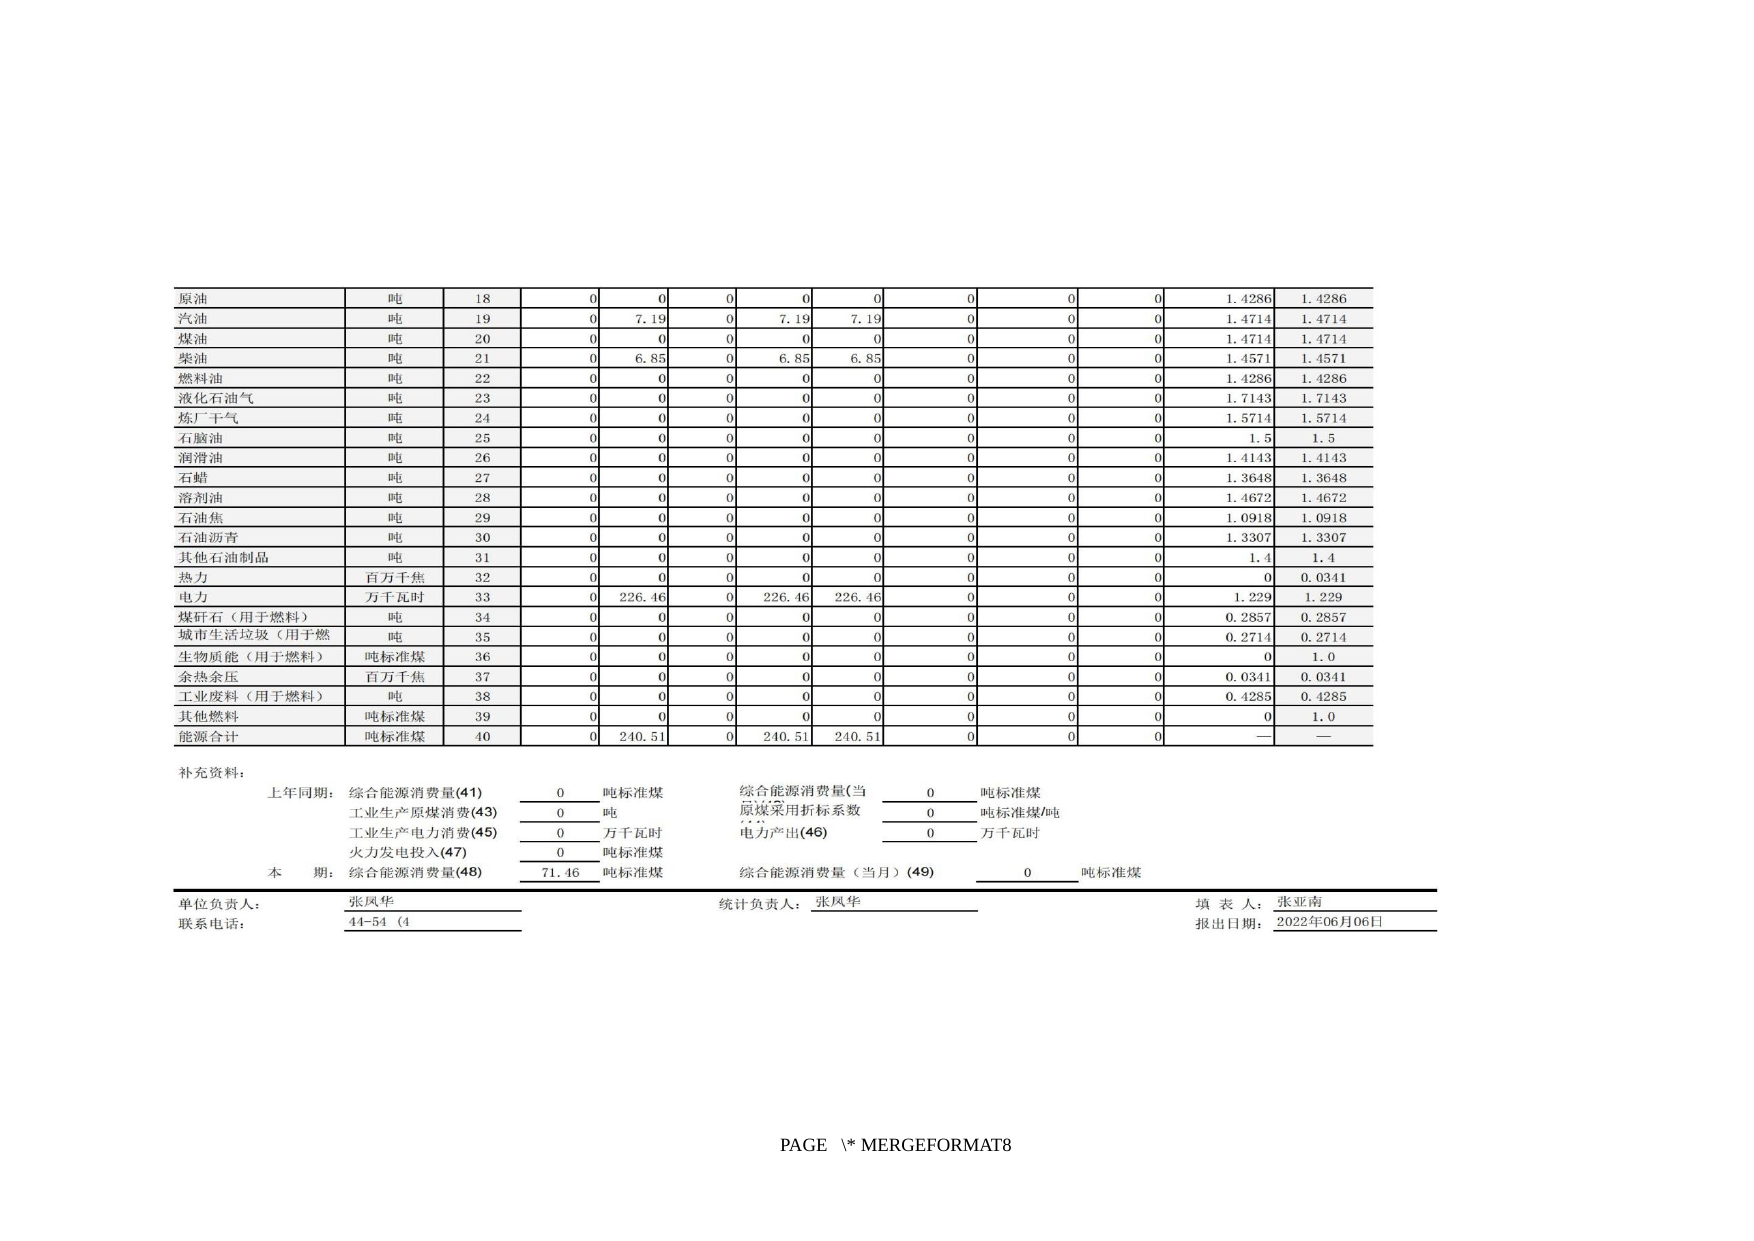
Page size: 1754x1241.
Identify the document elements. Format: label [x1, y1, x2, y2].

picture [150, 197, 1576, 1026]
